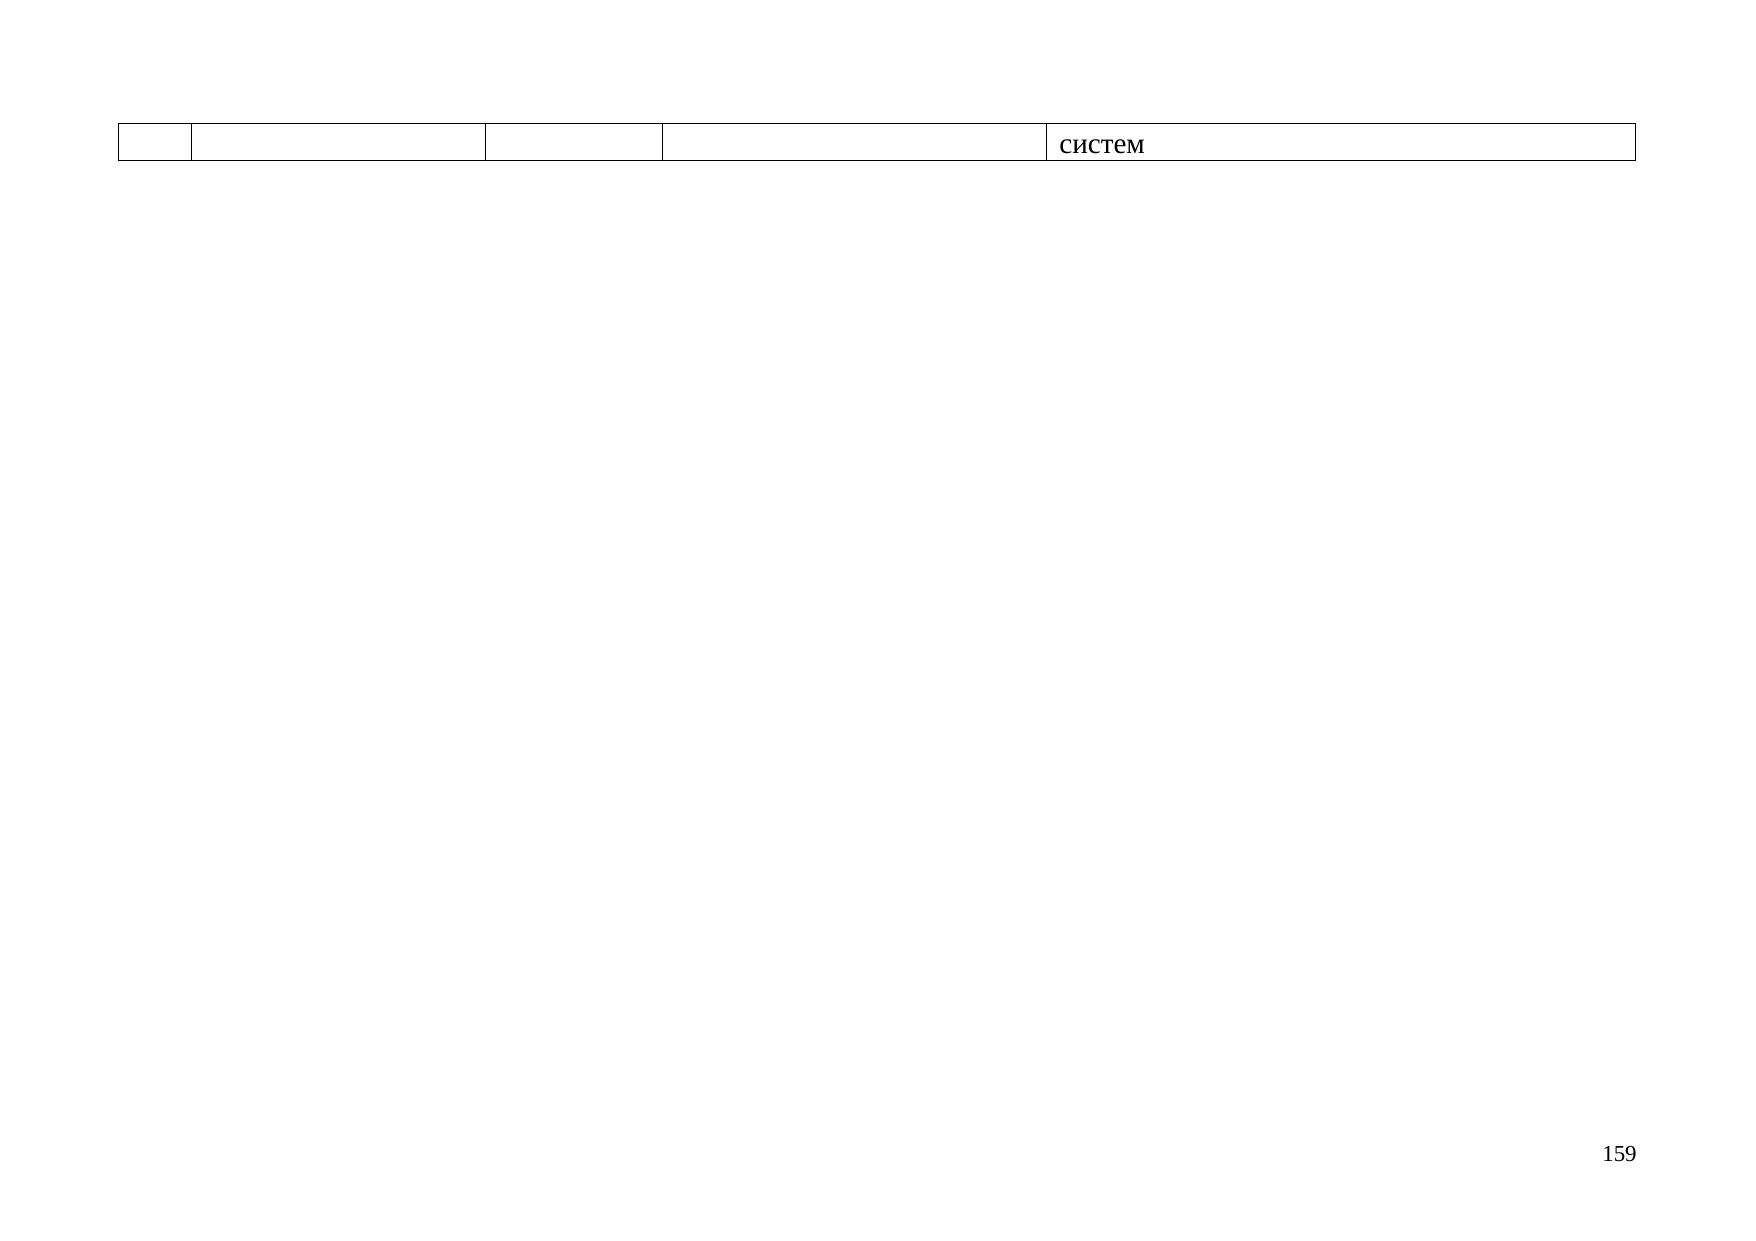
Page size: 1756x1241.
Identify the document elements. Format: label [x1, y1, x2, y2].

table_header [1047, 124, 1635, 160]
table_header [486, 124, 662, 160]
table_header [663, 124, 1046, 160]
table_header [119, 124, 191, 160]
table_header [192, 124, 485, 160]
